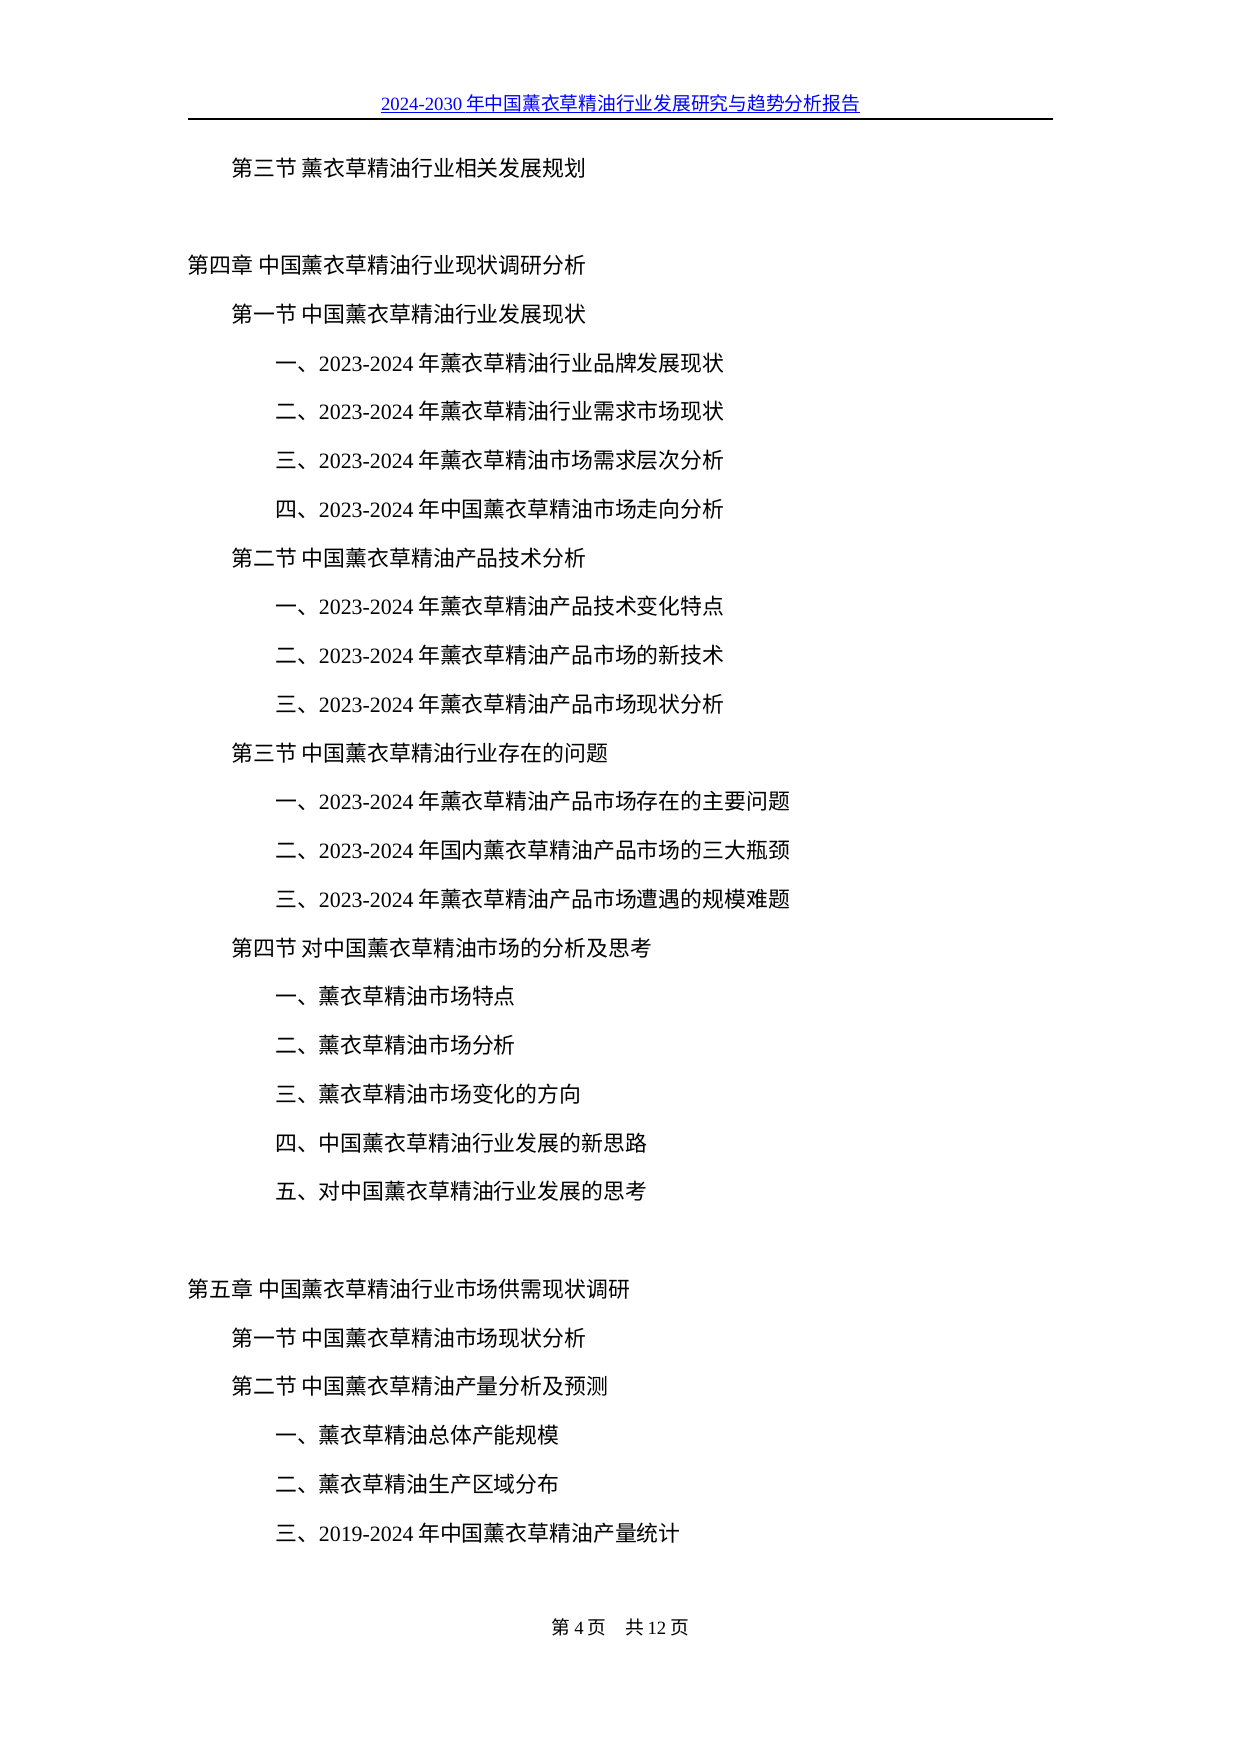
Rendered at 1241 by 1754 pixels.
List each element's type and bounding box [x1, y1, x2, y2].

text [187, 150, 1053, 1548]
